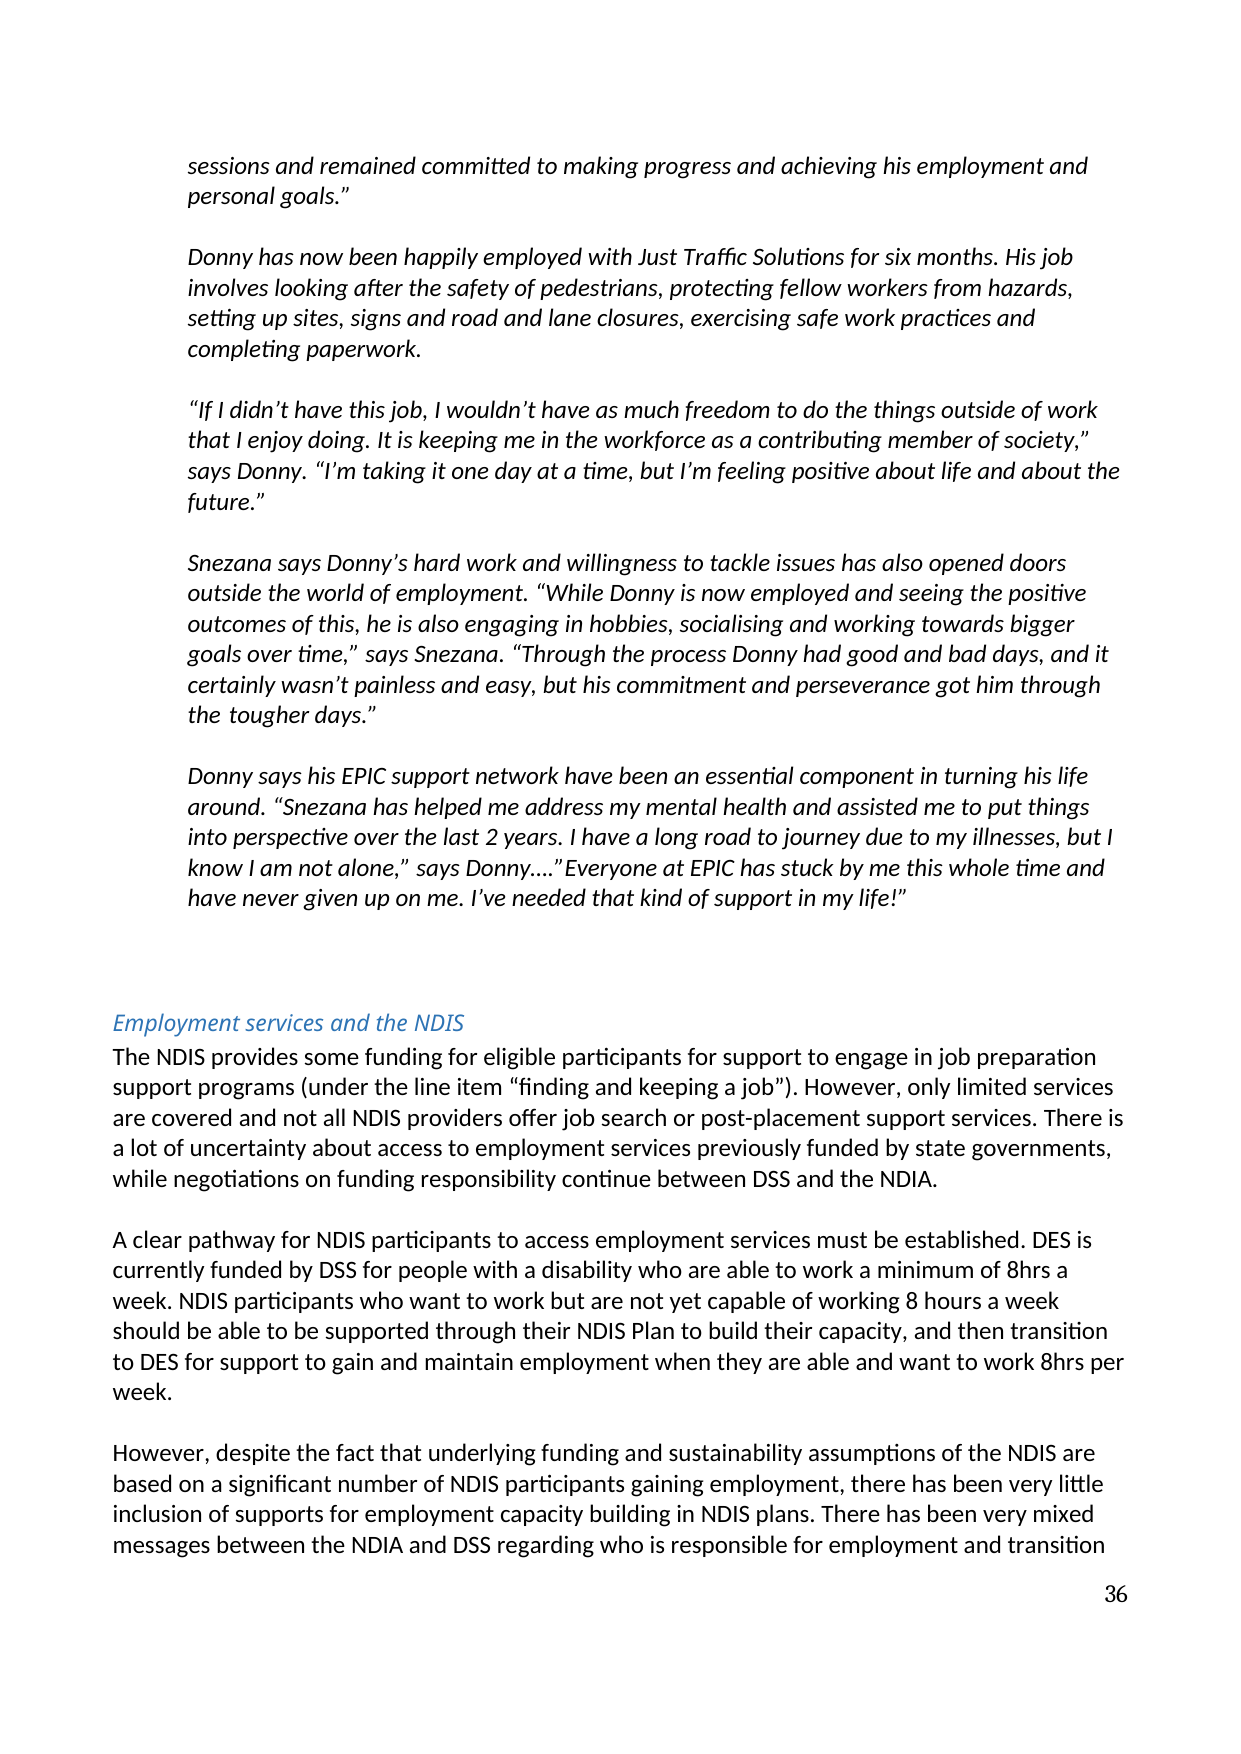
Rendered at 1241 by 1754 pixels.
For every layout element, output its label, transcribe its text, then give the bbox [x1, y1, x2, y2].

text Donny says his EPIC support network have been an essential component in turning his life around. “Snezana has helped me address my mental health and assisted me to put things into perspective over the last 2 years. I have a long road to journey due to my illnesses, but I know I am not alone,” says Donny….”Everyone at EPIC has stuck by me this whole time and have never given up on me. I’ve needed that kind of support in my life!” [187, 760, 1128, 913]
text The NDIS provides some funding for eligible participants for support to engage in job preparation support programs (under the line item “finding and keeping a job”). However, only limited services are covered and not all NDIS providers offer job search or post-placement support services. There is a lot of uncertainty about access to employment services previously funded by state governments, while negotiations on funding responsibility continue between DSS and the NDIA. [112, 1041, 1128, 1193]
text Donny has now been happily employed with Just Traffic Solutions for six months. His job involves looking after the safety of pedestrians, protecting fellow workers from hazards, setting up sites, signs and road and lane closures, exercising safe work practices and completing paperwork. [187, 242, 1128, 364]
subtitle Employment services and the NDIS [112, 1007, 1128, 1038]
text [112, 1437, 1128, 1559]
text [187, 150, 1128, 211]
text A clear pathway for NDIS participants to access employment services must be established. DES is currently funded by DSS for people with a disability who are able to work a minimum of 8hrs a week. NDIS participants who want to work but are not yet capable of working 8 hours a week should be able to be supported through their NDIS Plan to build their capacity, and then transition to DES for support to gain and maintain employment when they are able and want to work 8hrs per week. [112, 1224, 1128, 1407]
text “If I didn’t have this job, I wouldn’t have as much freedom to do the things outside of work that I enjoy doing. It is keeping me in the workforce as a contributing member of society,” says Donny. “I’m taking it one day at a time, but I’m feeling positive about life and about the future.” [187, 394, 1128, 516]
text Snezana says Donny’s hard work and willingness to tackle issues has also opened doors outside the world of employment. “While Donny is now employed and seeing the positive outcomes of this, he is also engaging in hobbies, socialising and working towards bigger goals over time,” says Snezana. “Through the process Donny had good and bad days, and it certainly wasn’t painless and easy, but his commitment and perseverance got him through the tougher days.” [187, 547, 1128, 730]
